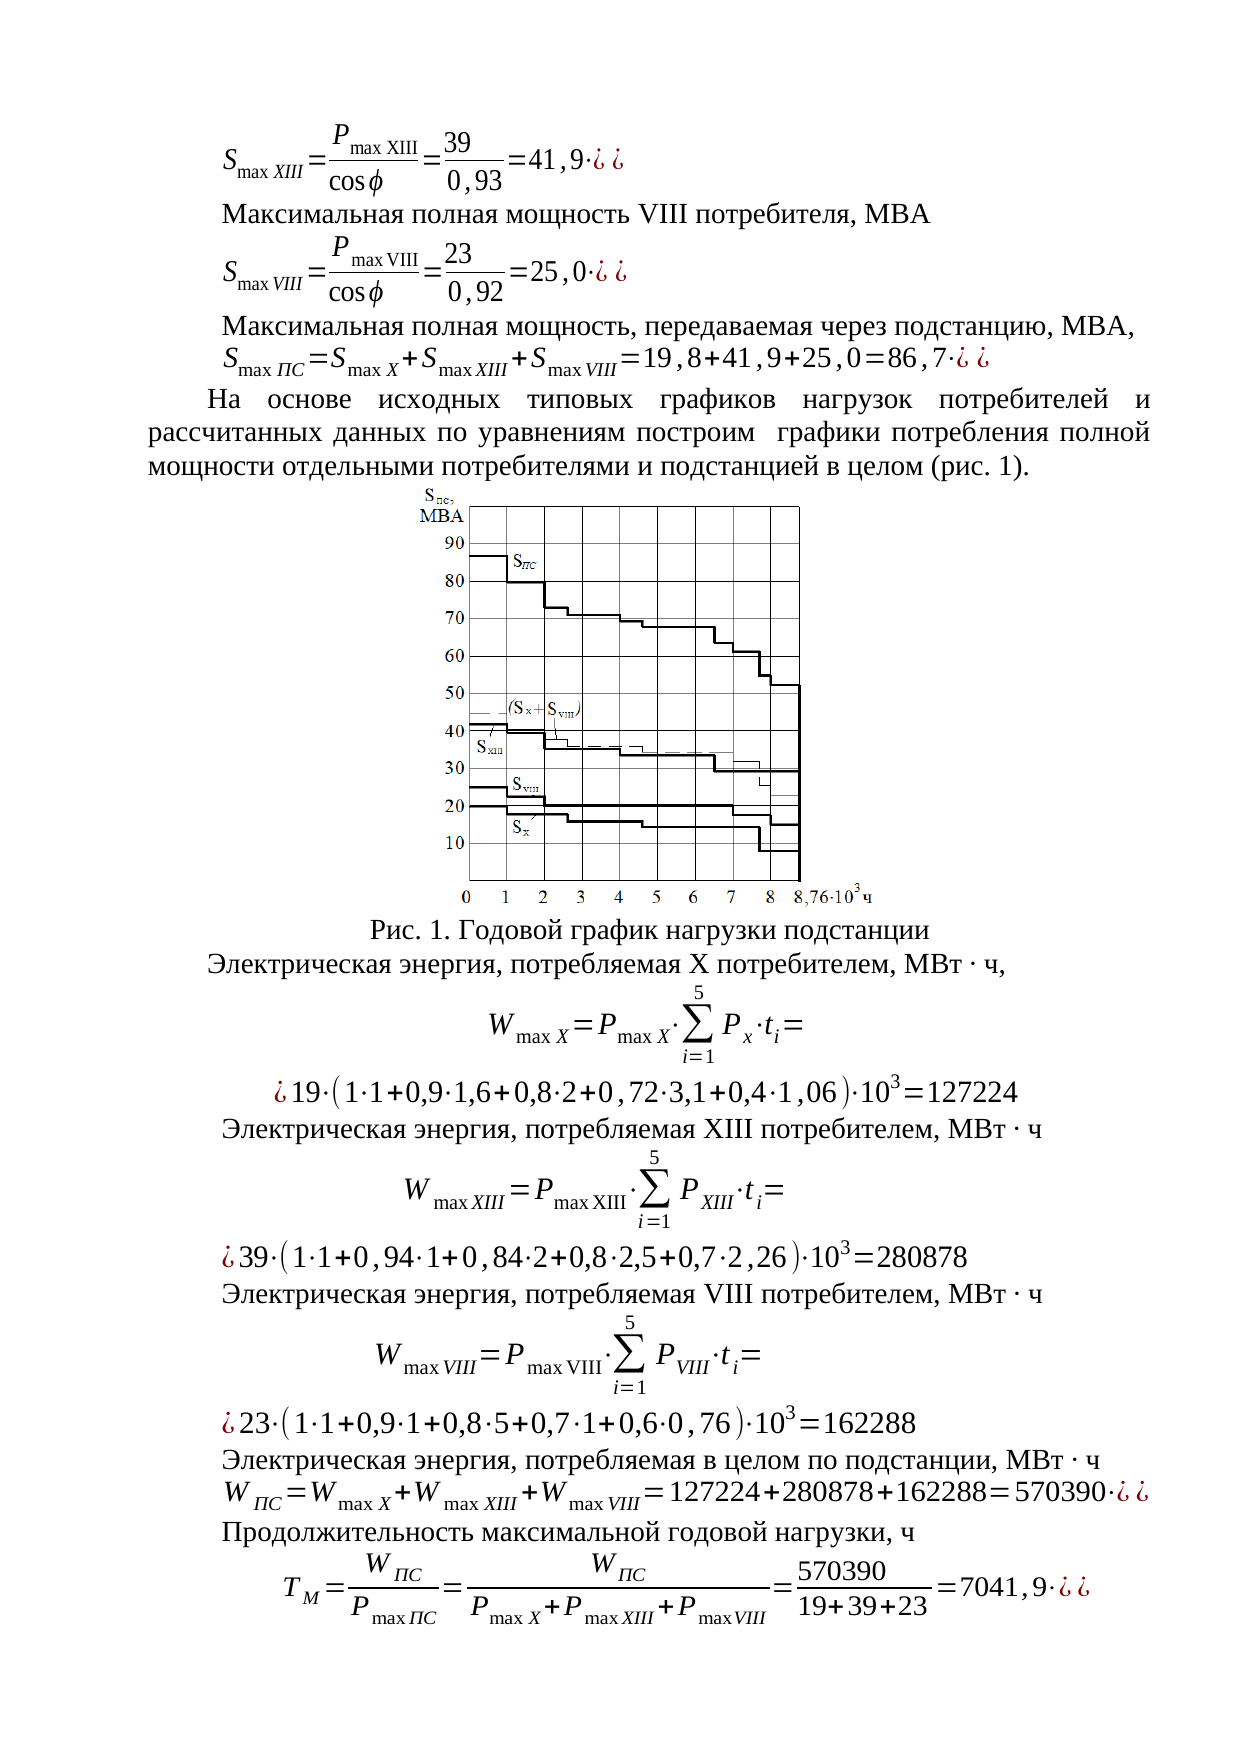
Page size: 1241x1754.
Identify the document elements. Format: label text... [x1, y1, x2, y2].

text Максимальная полная мощность, передаваемая через подстанцию, МВА, [148, 308, 1152, 342]
text Электрическая энергия, потребляемая в целом по подстанции, МВт ∙ ч [148, 1442, 1152, 1475]
text Электрическая энергия, потребляемая XIII потребителем, МВт ∙ ч [148, 1111, 1152, 1145]
text На основе исходных типовых графиков нагрузок потребителей и рассчитанных данных по уравнениям построим графики потребления полной мощности отдельными потребителями и подстанцией в целом (рис. 1). [148, 381, 1152, 481]
text Рис. 1. Годовой график нагрузки подстанции [148, 912, 1152, 946]
text Электрическая энергия, потребляемая X потребителем, МВт ∙ ч, [148, 946, 1152, 979]
text Максимальная полная мощность VIII потребителя, МВА [148, 196, 1152, 230]
text Электрическая энергия, потребляемая VIII потребителем, МВт ∙ ч [148, 1277, 1152, 1310]
text Продолжительность максимальной годовой нагрузки, ч [148, 1514, 1152, 1548]
